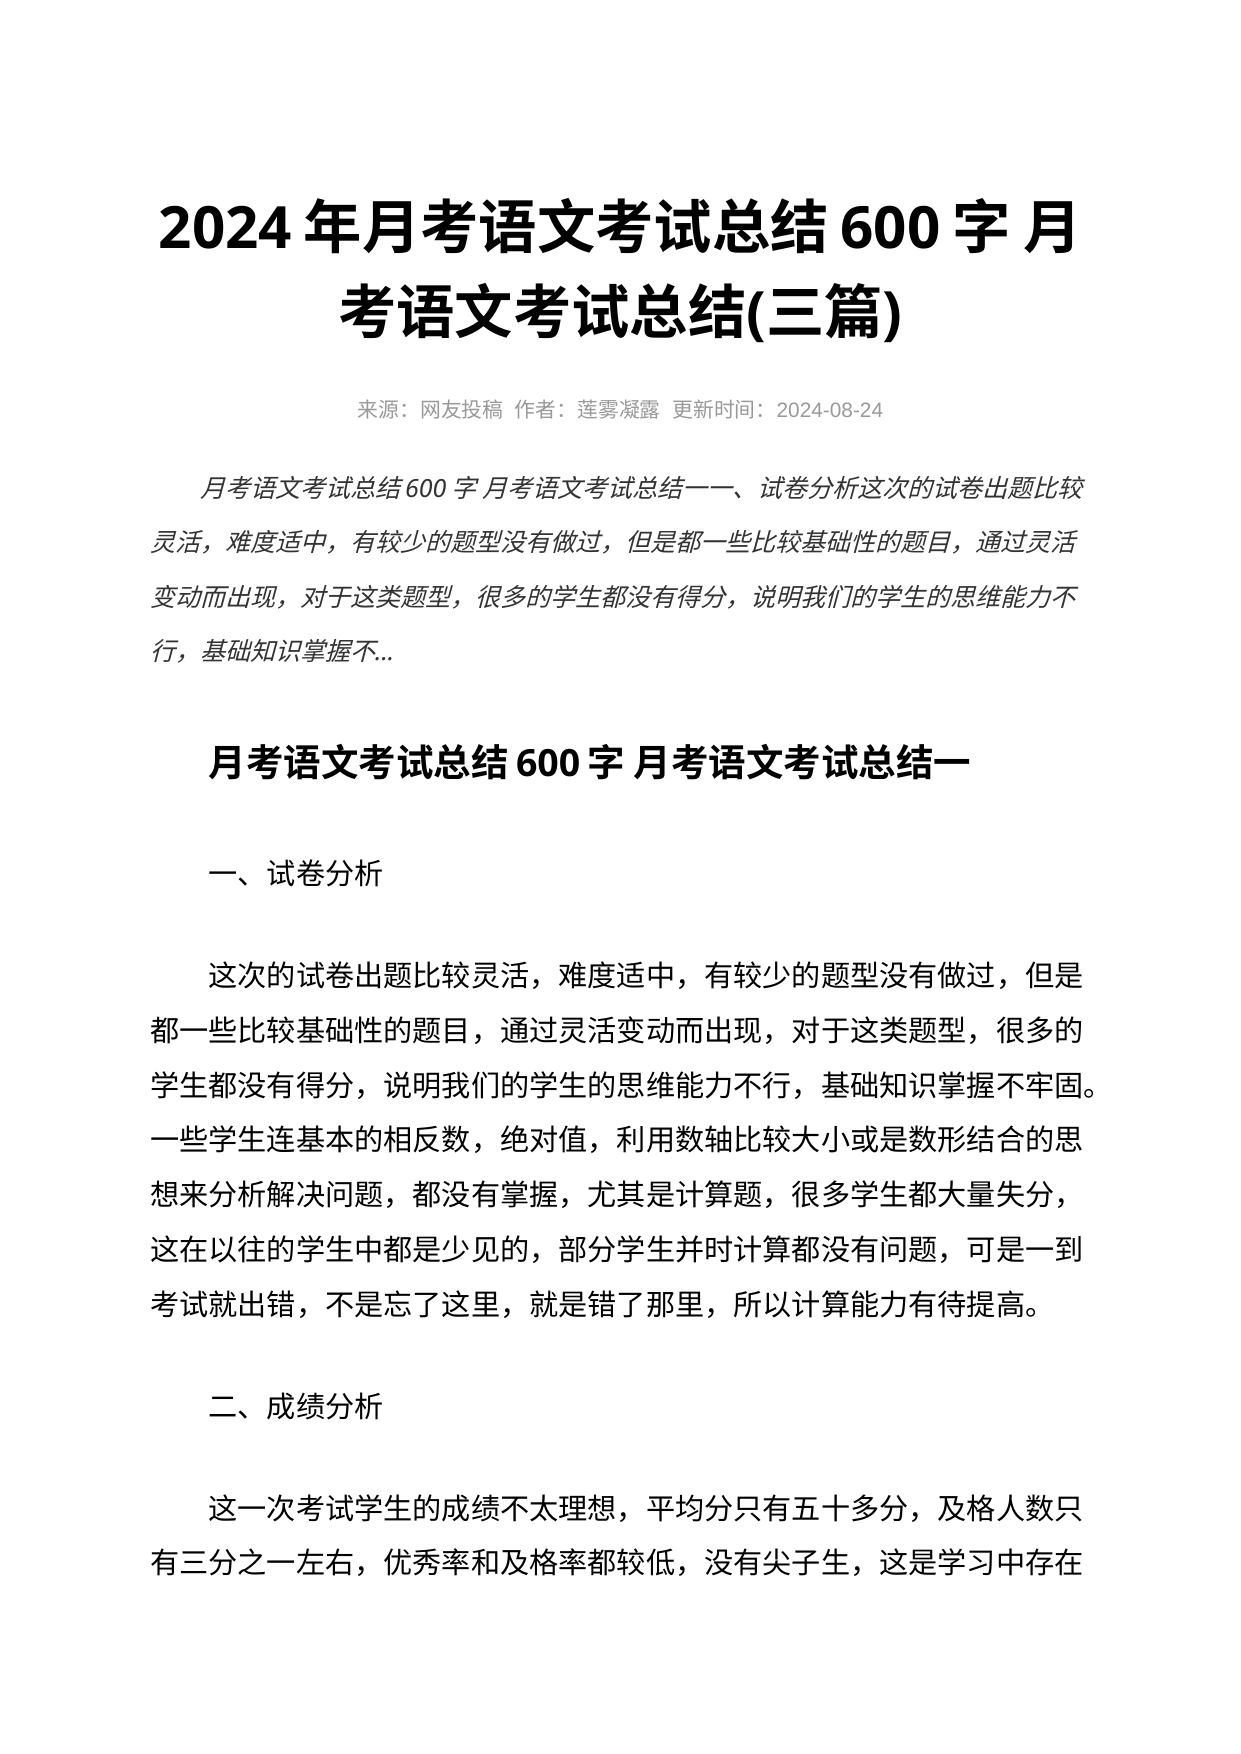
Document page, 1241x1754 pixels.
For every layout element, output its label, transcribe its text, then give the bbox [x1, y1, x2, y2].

text 月考语文考试总结600字 月考语文考试总结一 [150, 733, 1090, 787]
subtitle 2024年月考语文考试总结600字 月考语文考试总结(三篇) [150, 181, 1090, 351]
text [150, 1485, 1090, 1582]
text 一、试卷分析 [150, 851, 1090, 893]
text 月考语文考试总结600字 月考语文考试总结一一、试卷分析这次的试卷出题比较灵活，难度适中，有较少的题型没有做过，但是都一些比较基础性的题目，通过灵活变动而出现，对于这类题型，很多的学生都没有得分，说明我们的学生的思维能力不行，基础知识掌握不... [150, 468, 1090, 668]
text 来源：网友投稿 作者：莲雾凝露 更新时间：2024-08-24 [150, 398, 1090, 422]
text 二、成绩分析 [150, 1383, 1090, 1426]
text 这次的试卷出题比较灵活，难度适中，有较少的题型没有做过，但是都一些比较基础性的题目，通过灵活变动而出现，对于这类题型，很多的学生都没有得分，说明我们的学生的思维能力不行，基础知识掌握不牢固。一些学生连基本的相反数，绝对值，利用数轴比较大小或是数形结合的思想来分析解决问题，都没有掌握，尤其是计算题，很多学生都大量失分，这在以往的学生中都是少见的，部分学生并时计算都没有问题，可是一到考试就出错，不是忘了这里，就是错了那里，所以计算能力有待提高。 [150, 952, 1090, 1324]
